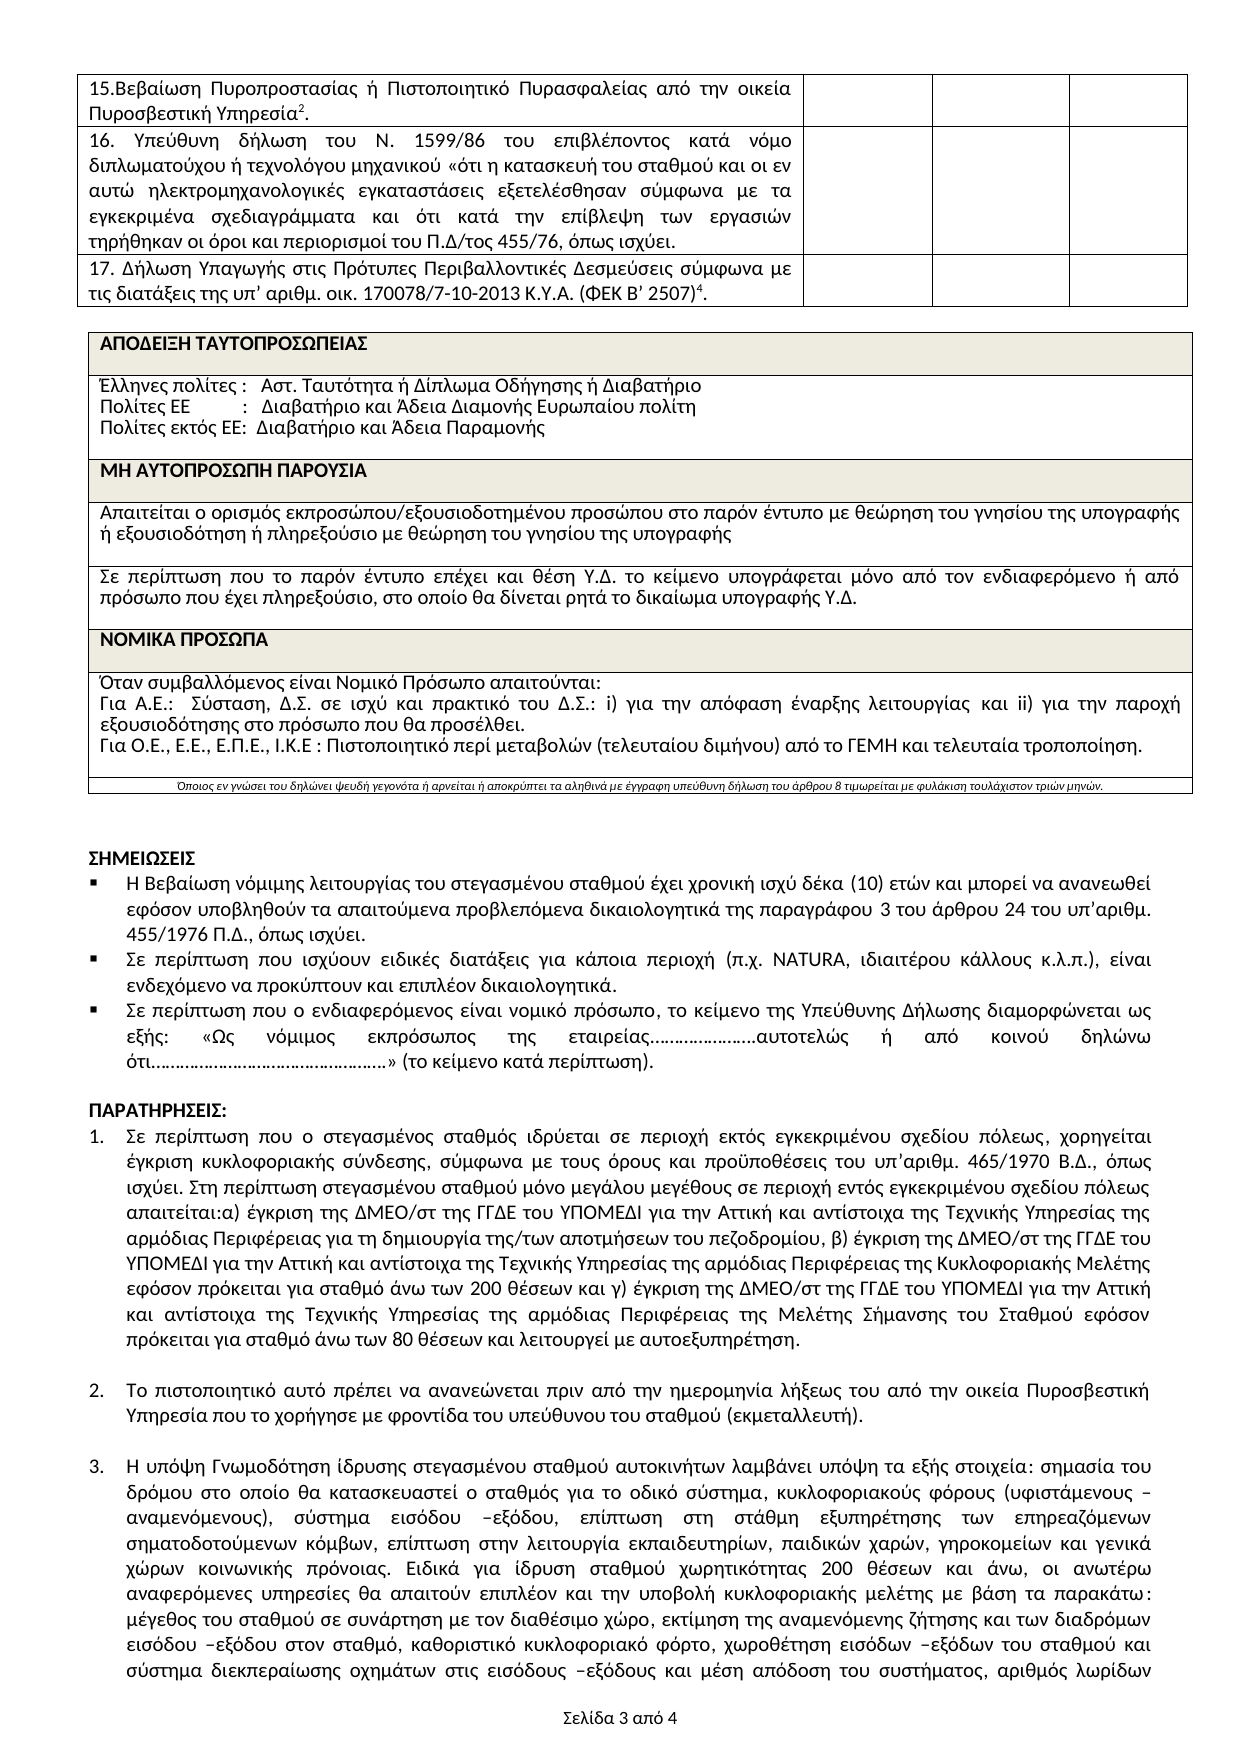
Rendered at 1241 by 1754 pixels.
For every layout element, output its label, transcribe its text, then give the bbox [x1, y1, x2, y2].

table_cell [804, 255, 932, 306]
table_cell Απαιτείται ο ορισμός εκπροσώπου/εξουσιοδοτημένου προσώπου στο παρόν έντυπο με θεώρηση του γνησίου της υπογραφής ή εξουσιοδότηση ή πληρεξούσιο με θεώρηση του γνησίου της υπογραφής [89, 503, 1192, 566]
table_cell [933, 75, 1069, 126]
table_cell [1070, 75, 1187, 126]
table_cell Όποιος εν γνώσει του δηλώνει ψευδή γεγονότα ή αρνείται ή αποκρύπτει τα αληθινά µε έγγραφη υπεύθυνη δήλωση του άρθρου 8 τιµωρείται µε φυλάκιση τουλάχιστον τριών µηνών. [89, 778, 1192, 793]
table_cell [804, 127, 932, 254]
table_cell Έλληνες πολίτες : Αστ. Ταυτότητα ή Δίπλωμα Οδήγησης ή Διαβατήριο Πολίτες ΕΕ : Διαβατήριο και Άδεια Διαμονής Ευρωπαίου πολίτη Πολίτες εκτός ΕΕ: Διαβατήριο και Άδεια Παραμονής [89, 376, 1192, 459]
list Το πιστοποιητικό αυτό πρέπει να ανανεώνεται πριν από την ημερομηνία λήξεως του από την οικεία Πυροσβεστική Υπηρεσία που το χορήγησε με φροντίδα του υπεύθυνου του σταθμού (εκμεταλλευτή). [89, 1377, 1152, 1428]
table_cell ΜΗ ΑΥΤΟΠΡΟΣΩΠΗ ΠΑΡΟΥΣΙΑ [89, 460, 1192, 502]
table_cell ΝΟΜΙΚΑ ΠΡΟΣΩΠΑ [89, 630, 1192, 672]
table_cell [933, 127, 1069, 254]
table_cell Σε περίπτωση που το παρόν έντυπο επέχει και θέση Υ.Δ. το κείμενο υπογράφεται μόνο από τον ενδιαφερόμενο ή από πρόσωπο που έχει πληρεξούσιο, στο οποίο θα δίνεται ρητά το δικαίωμα υπογραφής Υ.Δ. [89, 567, 1192, 629]
table_cell 15.Βεβαίωση Πυροπροστασίας ή Πιστοποιητικό Πυρασφαλείας από την οικεία Πυροσβεστική Υπηρεσία2. [78, 75, 803, 126]
text ΣΗΜΕΙΩΣΕΙΣ [89, 845, 1152, 870]
table_cell [1070, 127, 1187, 254]
list Η Βεβαίωση νόμιμης λειτουργίας του στεγασμένου σταθμού έχει χρονική ισχύ δέκα (10) ετών και μπορεί να ανανεωθεί εφόσον υποβληθούν τα απαιτούμενα προβλεπόμενα δικαιολογητικά της παραγράφου 3 του άρθρου 24 του υπ’αριθμ. 455/1976 Π.Δ., όπως ισχύει. [89, 870, 1152, 947]
table_cell 17. Δήλωση Υπαγωγής στις Πρότυπες Περιβαλλοντικές Δεσμεύσεις σύμφωνα με τις διατάξεις της υπ’ αριθμ. οικ. 170078/7-10-2013 Κ.Υ.Α. (ΦΕΚ Β’ 2507)4. [78, 255, 803, 306]
table_cell [1070, 255, 1187, 306]
list Σε περίπτωση που ο στεγασμένος σταθμός ιδρύεται σε περιοχή εκτός εγκεκριμένου σχεδίου πόλεως, χορηγείται έγκριση κυκλοφοριακής σύνδεσης, σύμφωνα με τους όρους και προϋποθέσεις του υπ’αριθμ. 465/1970 Β.Δ., όπως ισχύει. Στη περίπτωση στεγασμένου σταθμού μόνο μεγάλου μεγέθους σε περιοχή εντός εγκεκριμένου σχεδίου πόλεως απαιτείται:α) έγκριση της ΔΜΕΟ/στ της ΓΓΔΕ του ΥΠΟΜΕΔΙ για την Αττική και αντίστοιχα της Τεχνικής Υπηρεσίας της αρμόδιας Περιφέρειας για τη δημιουργία της/των αποτμήσεων του πεζοδρομίου, β) έγκριση της ΔΜΕΟ/στ της ΓΓΔΕ του ΥΠΟΜΕΔΙ για την Αττική και αντίστοιχα της Τεχνικής Υπηρεσίας της αρμόδιας Περιφέρειας της Κυκλοφοριακής Μελέτης εφόσον πρόκειται για σταθμό άνω των 200 θέσεων και γ) έγκριση της ΔΜΕΟ/στ της ΓΓΔΕ του ΥΠΟΜΕΔΙ για την Αττική και αντίστοιχα της Τεχνικής Υπηρεσίας της αρμόδιας Περιφέρειας της Μελέτης Σήμανσης του Σταθμού εφόσον πρόκειται για σταθμό άνω των 80 θέσεων και λειτουργεί με αυτοεξυπηρέτηση. [89, 1123, 1152, 1352]
table_cell Όταν συμβαλλόμενος είναι Νομικό Πρόσωπο απαιτούνται: Για Α.Ε.: Σύσταση, Δ.Σ. σε ισχύ και πρακτικό του Δ.Σ.: i) για την απόφαση έναρξης λειτουργίας και ii) για την παροχή εξουσιοδότησης στο πρόσωπο που θα προσέλθει. Για Ο.Ε., Ε.Ε., Ε.Π.Ε., Ι.Κ.Ε : Πιστοποιητικό περί μεταβολών (τελευταίου διμήνου) από το ΓΕΜΗ και τελευταία τροποποίηση. [89, 673, 1192, 777]
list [89, 1453, 1152, 1682]
table_cell 16. Υπεύθυνη δήλωση του Ν. 1599/86 του επιβλέποντος κατά νόμο διπλωματούχου ή τεχνολόγου μηχανικού «ότι η κατασκευή του σταθμού και οι εν αυτώ ηλεκτρομηχανολογικές εγκαταστάσεις εξετελέσθησαν σύμφωνα με τα εγκεκριμένα σχεδιαγράμματα και ότι κατά την επίβλεψη των εργασιών τηρήθηκαν οι όροι και περιορισμοί του Π.Δ/τος 455/76, όπως ισχύει. [78, 127, 803, 254]
list Σε περίπτωση που ο ενδιαφερόμενος είναι νομικό πρόσωπο, το κείμενο της Υπεύθυνης Δήλωσης διαμορφώνεται ως εξής: «Ως νόμιμος εκπρόσωπος της εταιρείας………………….αυτοτελώς ή από κοινού δηλώνω ότι………………………………………….» (το κείμενο κατά περίπτωση). [89, 997, 1152, 1074]
table_cell [933, 255, 1069, 306]
table_cell [804, 75, 932, 126]
table_header ΑΠΟΔΕΙΞΗ ΤΑΥΤΟΠΡΟΣΩΠΕΙΑΣ [89, 333, 1192, 375]
text ΠΑΡΑΤΗΡΗΣΕΙΣ: [89, 1098, 1152, 1123]
list Σε περίπτωση που ισχύουν ειδικές διατάξεις για κάποια περιοχή (π.χ. NATURA, ιδιαιτέρου κάλλους κ.λ.π.), είναι ενδεχόμενο να προκύπτουν και επιπλέον δικαιολογητικά. [89, 947, 1152, 997]
